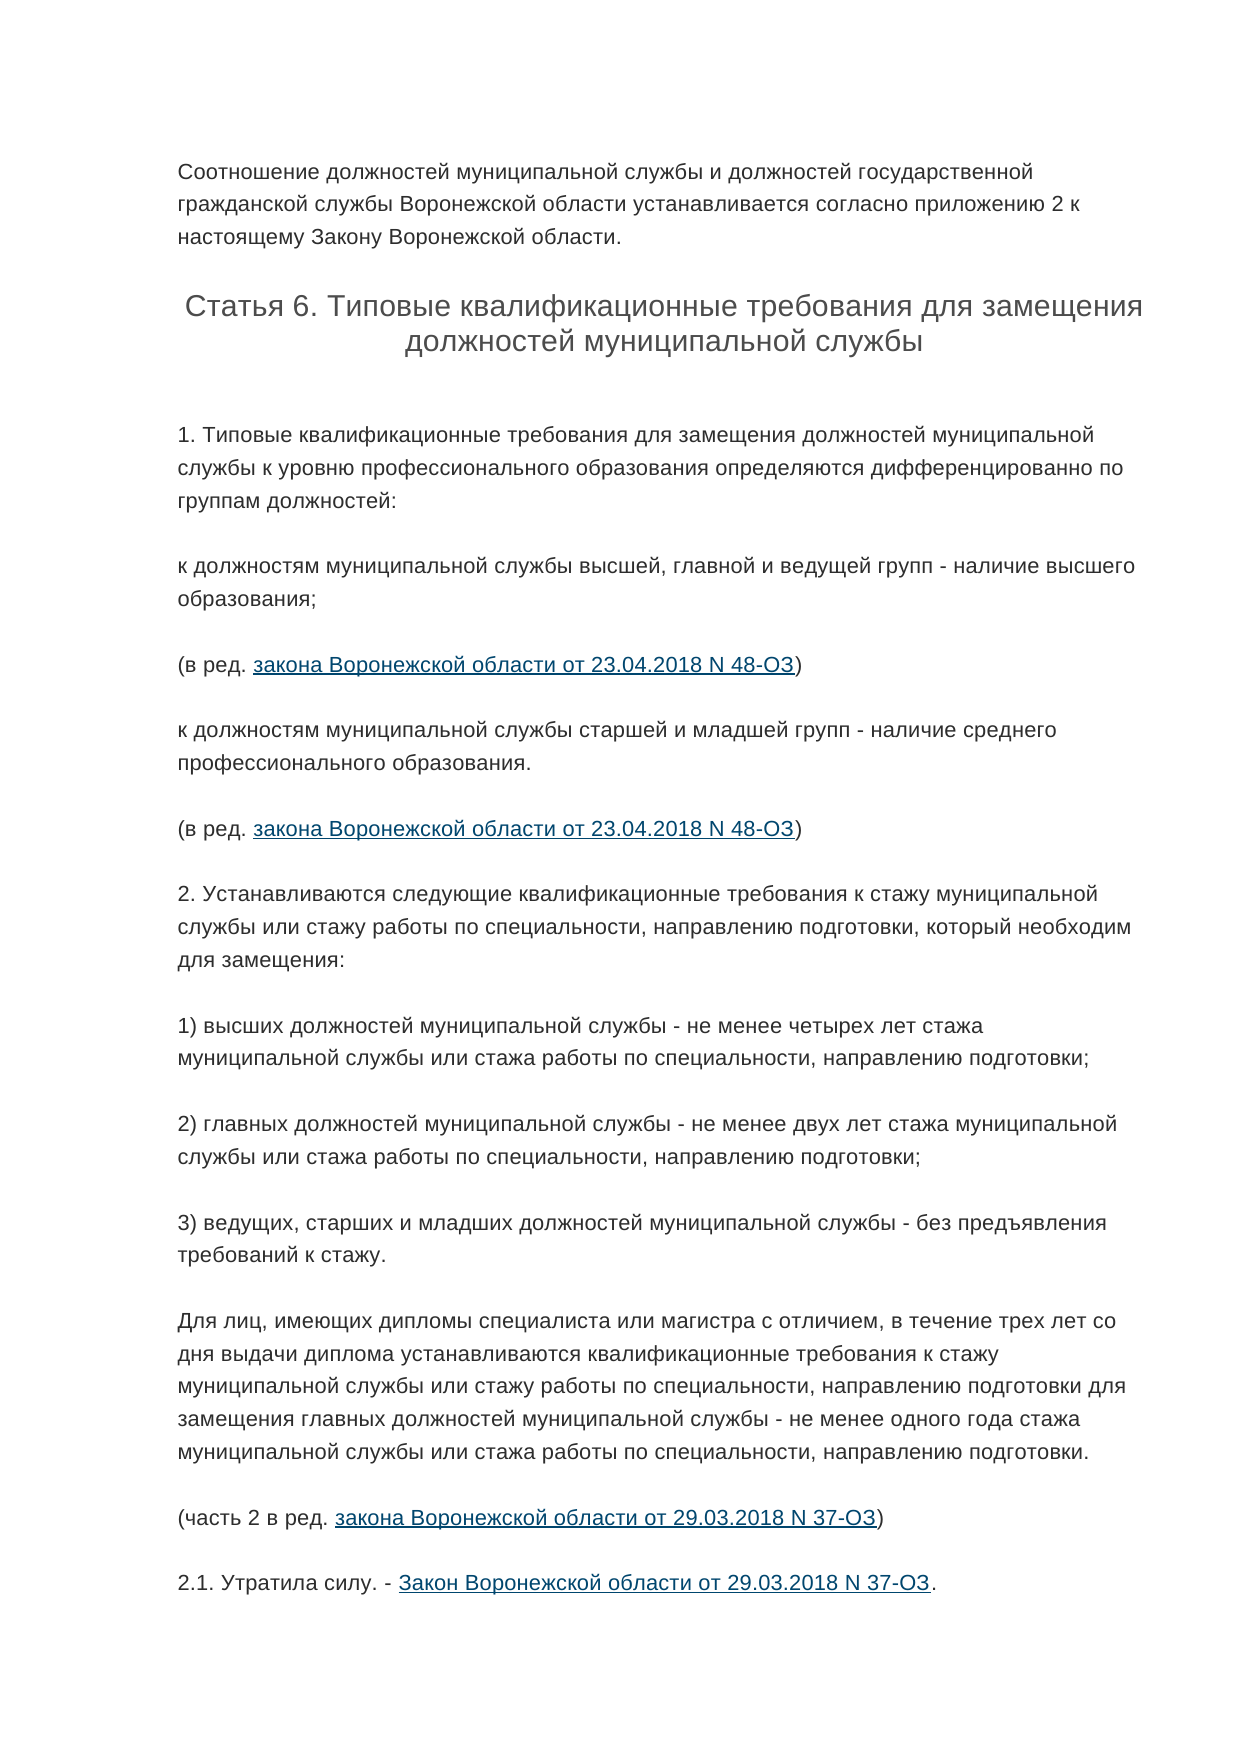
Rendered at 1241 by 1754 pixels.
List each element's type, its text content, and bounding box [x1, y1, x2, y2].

text Соотношение должностей муниципальной службы и должностей государственной гражданской службы Воронежской области устанавливается согласно приложению 2 к настоящему Закону Воронежской области. [177, 118, 1152, 249]
text 1. Типовые квалификационные требования для замещения должностей муниципальной службы к уровню профессионального образования определяются дифференцированно по группам должностей: [177, 381, 1152, 513]
text (часть 2 в ред. закона Воронежской области от 29.03.2018 N 37-ОЗ) [177, 1464, 1152, 1530]
text (в ред. закона Воронежской области от 23.04.2018 N 48-ОЗ) [177, 611, 1152, 677]
text к должностям муниципальной службы старшей и младшей групп - наличие среднего профессионального образования. [177, 677, 1152, 775]
text Для лиц, имеющих дипломы специалиста или магистра с отличием, в течение трех лет со дня выдачи диплома устанавливаются квалификационные требования к стажу муниципальной службы или стажу работы по специальности, направлению подготовки для замещения главных должностей муниципальной службы - не менее одного года стажа муниципальной службы или стажа работы по специальности, направлению подготовки. [177, 1267, 1152, 1464]
text к должностям муниципальной службы высшей, главной и ведущей групп - наличие высшего образования; [177, 513, 1152, 611]
text (в ред. закона Воронежской области от 23.04.2018 N 48-ОЗ) [177, 775, 1152, 841]
text 2. Устанавливаются следующие квалификационные требования к стажу муниципальной службы или стажу работы по специальности, направлению подготовки, который необходим для замещения: [177, 841, 1152, 972]
text 2.1. Утратила силу. - Закон Воронежской области от 29.03.2018 N 37-ОЗ. [177, 1530, 1152, 1596]
text 3) ведущих, старших и младших должностей муниципальной службы - без предъявления требований к стажу. [177, 1169, 1152, 1267]
text 2) главных должностей муниципальной службы - не менее двух лет стажа муниципальной службы или стажа работы по специальности, направлению подготовки; [177, 1071, 1152, 1169]
text Статья 6. Типовые квалификационные требования для замещения должностей муниципальной службы [177, 288, 1152, 358]
text 1) высших должностей муниципальной службы - не менее четырех лет стажа муниципальной службы или стажа работы по специальности, направлению подготовки; [177, 972, 1152, 1071]
